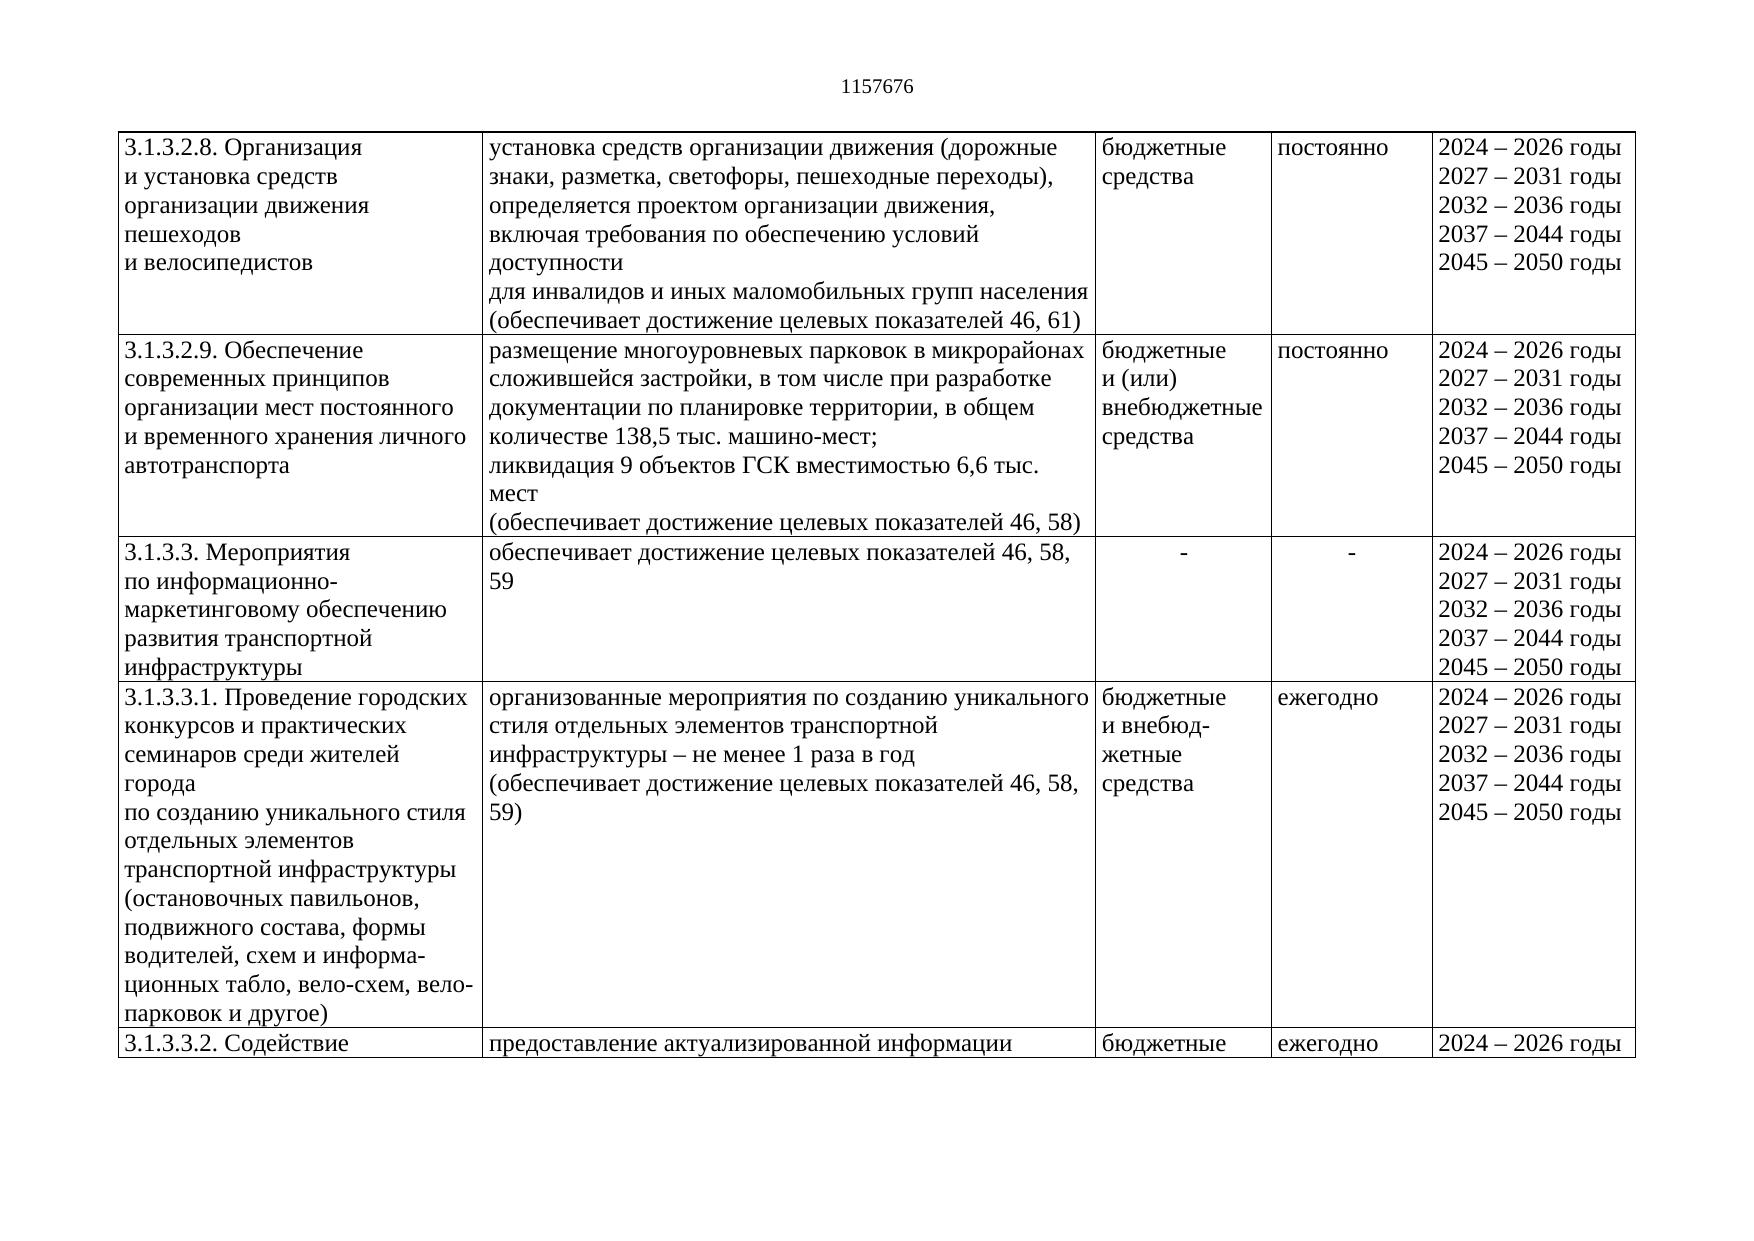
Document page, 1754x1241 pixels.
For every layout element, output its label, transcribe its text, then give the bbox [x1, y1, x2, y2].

table_cell 3.1.3.3.1. Проведение городских конкурсов и практических семинаров среди жителей города по созданию уникального стиля отдельных элементов транспортной инфраструктуры (остановочных павильонов, подвижного состава, формы водителей, схем и информа-ционных табло, вело-схем, вело-парковок и другое) [119, 682, 482, 1027]
table_cell 3.1.3.2.8. Организация и установка средств организации движения пешеходов и велосипедистов [119, 133, 482, 334]
table_cell ежегодно [1272, 682, 1432, 1027]
table_cell 2024 – 2026 годы 2027 – 2031 годы 2032 – 2036 годы 2037 – 2044 годы 2045 – 2050 годы [1433, 335, 1635, 536]
table_cell размещение многоуровневых парковок в микрорайонах сложившейся застройки, в том числе при разработке документации по планировке территории, в общем количестве 138,5 тыс. машино-мест; ликвидация 9 объектов ГСК вместимостью 6,6 тыс. мест (обеспечивает достижение целевых показателей 46, 58) [483, 335, 1095, 536]
table_cell - [1272, 537, 1432, 681]
table_cell ежегодно [1272, 1028, 1432, 1057]
table_cell бюджетные и внебюд-жетные средства [1096, 682, 1271, 1027]
table_cell бюджетные средства [1096, 133, 1271, 334]
table_cell 2024 – 2026 годы 2027 – 2031 годы 2032 – 2036 годы 2037 – 2044 годы 2045 – 2050 годы [1433, 537, 1635, 681]
table_cell 3.1.3.2.9. Обеспечение современных принципов организации мест постоянного и временного хранения личного автотранспорта [119, 335, 482, 536]
table_cell постоянно [1272, 335, 1432, 536]
table_cell 2024 – 2026 годы 2027 – 2031 годы 2032 – 2036 годы 2037 – 2044 годы 2045 – 2050 годы [1433, 682, 1635, 1027]
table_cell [1096, 1028, 1271, 1057]
table_cell 3.1.3.3. Мероприятия по информационно-маркетинговому обеспечению развития транспортной инфраструктуры [119, 537, 482, 681]
table_cell обеспечивает достижение целевых показателей 46, 58, 59 [483, 537, 1095, 681]
table_cell бюджетные и (или) внебюджетные средства [1096, 335, 1271, 536]
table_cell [483, 1028, 1095, 1057]
table_cell - [1096, 537, 1271, 681]
table_cell установка средств организации движения (дорожные знаки, разметка, светофоры, пешеходные переходы), определяется проектом организации движения, включая требования по обеспечению условий доступности для инвалидов и иных маломобильных групп населения (обеспечивает достижение целевых показателей 46, 61) [483, 133, 1095, 334]
table_cell организованные мероприятия по созданию уникального стиля отдельных элементов транспортной инфраструктуры – не менее 1 раза в год (обеспечивает достижение целевых показателей 46, 58, 59) [483, 682, 1095, 1027]
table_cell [119, 1028, 482, 1057]
table_cell постоянно [1272, 133, 1432, 334]
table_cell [1433, 133, 1635, 334]
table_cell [1433, 1028, 1635, 1057]
